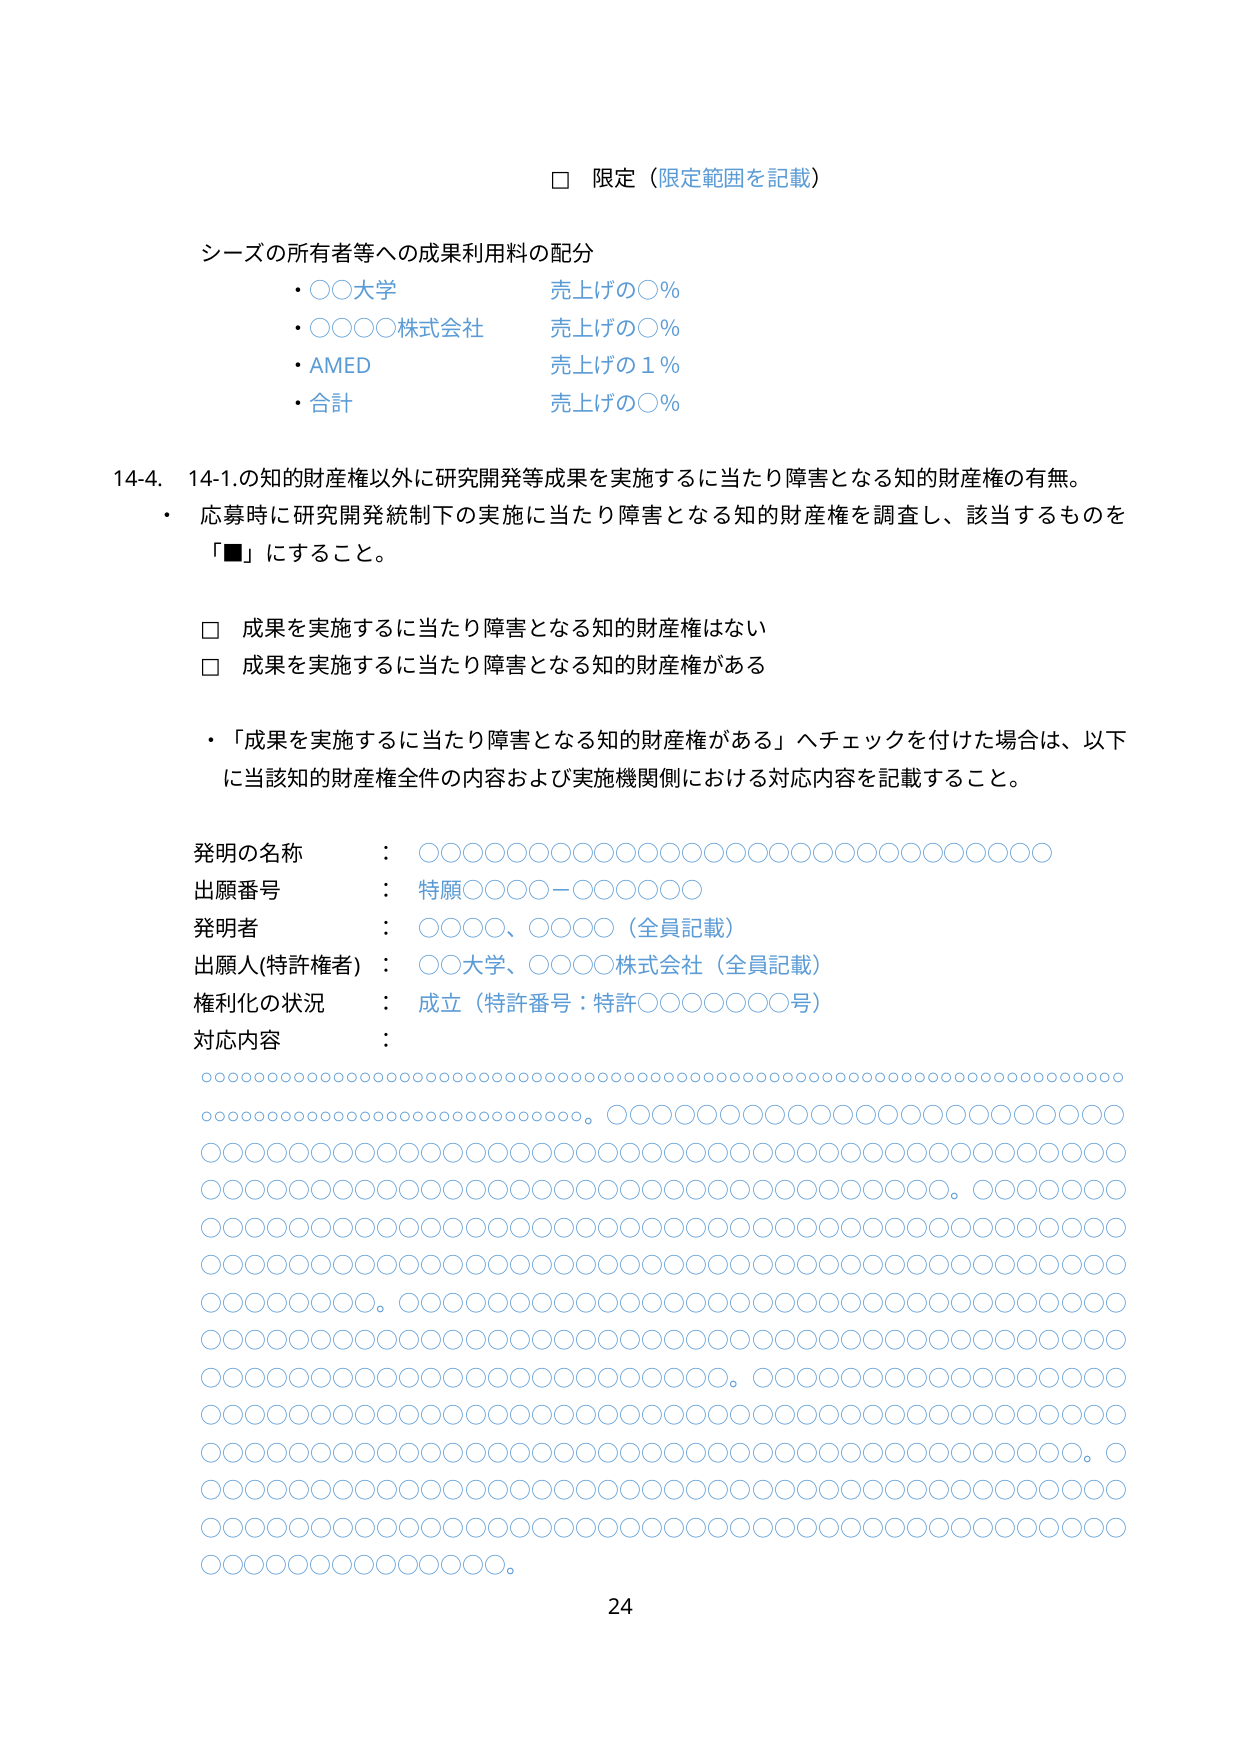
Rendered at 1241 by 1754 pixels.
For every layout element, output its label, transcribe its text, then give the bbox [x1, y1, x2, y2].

text □ 限定（限定範囲を記載） [462, 158, 1128, 196]
text 出願人(特許権者) ： ○○大学、○○○○株式会社（全員記載） [112, 946, 1128, 983]
text □ 成果を実施するに当たり障害となる知的財産権がある [200, 646, 1128, 683]
text 発明の名称 ： ○○○○○○○○○○○○○○○○○○○○○○○○○○○○○ [112, 833, 1128, 871]
text ○○○○○○○○○○○○○○○○○○○○○○○○○○○○○○○○○○○○○○○○○○○○○○○○○○○○○○○○○○○○○○○○○○○○○○○○○○○○○○○○○○○○○○○○○○○○○○○○○○○。○○○○○○○○○○○○○○○○○○○○○○○○○○○○○○○○○○○○○○○○○○○○○○○○○○○○○○○○○○○○○○○○○○○○○○○○○○○○○○○○○○○○○○○○○○○○○○○○○○○。○○○○○○○○○○○○○○○○○○○○○○○○○○○○○○○○○○○○○○○○○○○○○○○○○○○○○○○○○○○○○○○○○○○○○○○○○○○○○○○○○○○○○○○○○○○○○○○○○○○。○○○○○○○○○○○○○○○○○○○○○○○○○○○○○○○○○○○○○○○○○○○○○○○○○○○○○○○○○○○○○○○○○○○○○○○○○○○○○○○○○○○○○○○○○○○○○○○○○○○。○○○○○○○○○○○○○○○○○○○○○○○○○○○○○○○○○○○○○○○○○○○○○○○○○○○○○○○○○○○○○○○○○○○○○○○○○○○○○○○○○○○○○○○○○○○○○○○○○○○。○○○○○○○○○○○○○○○○○○○○○○○○○○○○○○○○○○○○○○○○○○○○○○○○○○○○○○○○○○○○○○○○○○○○○○○○○○○○○○○○○○○○○○○○○○○○○○○○○○○。 [200, 1058, 1128, 1583]
text ・○○○○株式会社 売上げの○％ [200, 308, 1128, 346]
text 発明者 ： ○○○○、○○○○（全員記載） [112, 908, 1128, 946]
text ・「成果を実施するに当たり障害となる知的財産権がある」へチェックを付けた場合は、以下に当該知的財産権全件の内容および実施機関側における対応内容を記載すること。 [200, 721, 1128, 796]
text シーズの所有者等への成果利用料の配分 [112, 233, 1128, 271]
text 出願番号 ： 特願○○○○－○○○○○○ [112, 871, 1128, 908]
text 対応内容 ： [112, 1021, 1128, 1058]
text ・AMED 売上げの１％ [200, 346, 1128, 383]
text 権利化の状況 ： 成立（特許番号：特許○○○○○○○号） [112, 983, 1128, 1021]
text ・合計 売上げの○％ [200, 383, 1128, 421]
list 応募時に研究開発統制下の実施に当たり障害となる知的財産権を調査し、該当するものを「■」にすること。 [156, 496, 1128, 571]
text ・○○大学 売上げの○％ [112, 271, 1128, 308]
text □ 成果を実施するに当たり障害となる知的財産権はない [200, 608, 1128, 646]
list 14-1.の知的財産権以外に研究開発等成果を実施するに当たり障害となる知的財産権の有無。 [112, 458, 1128, 496]
